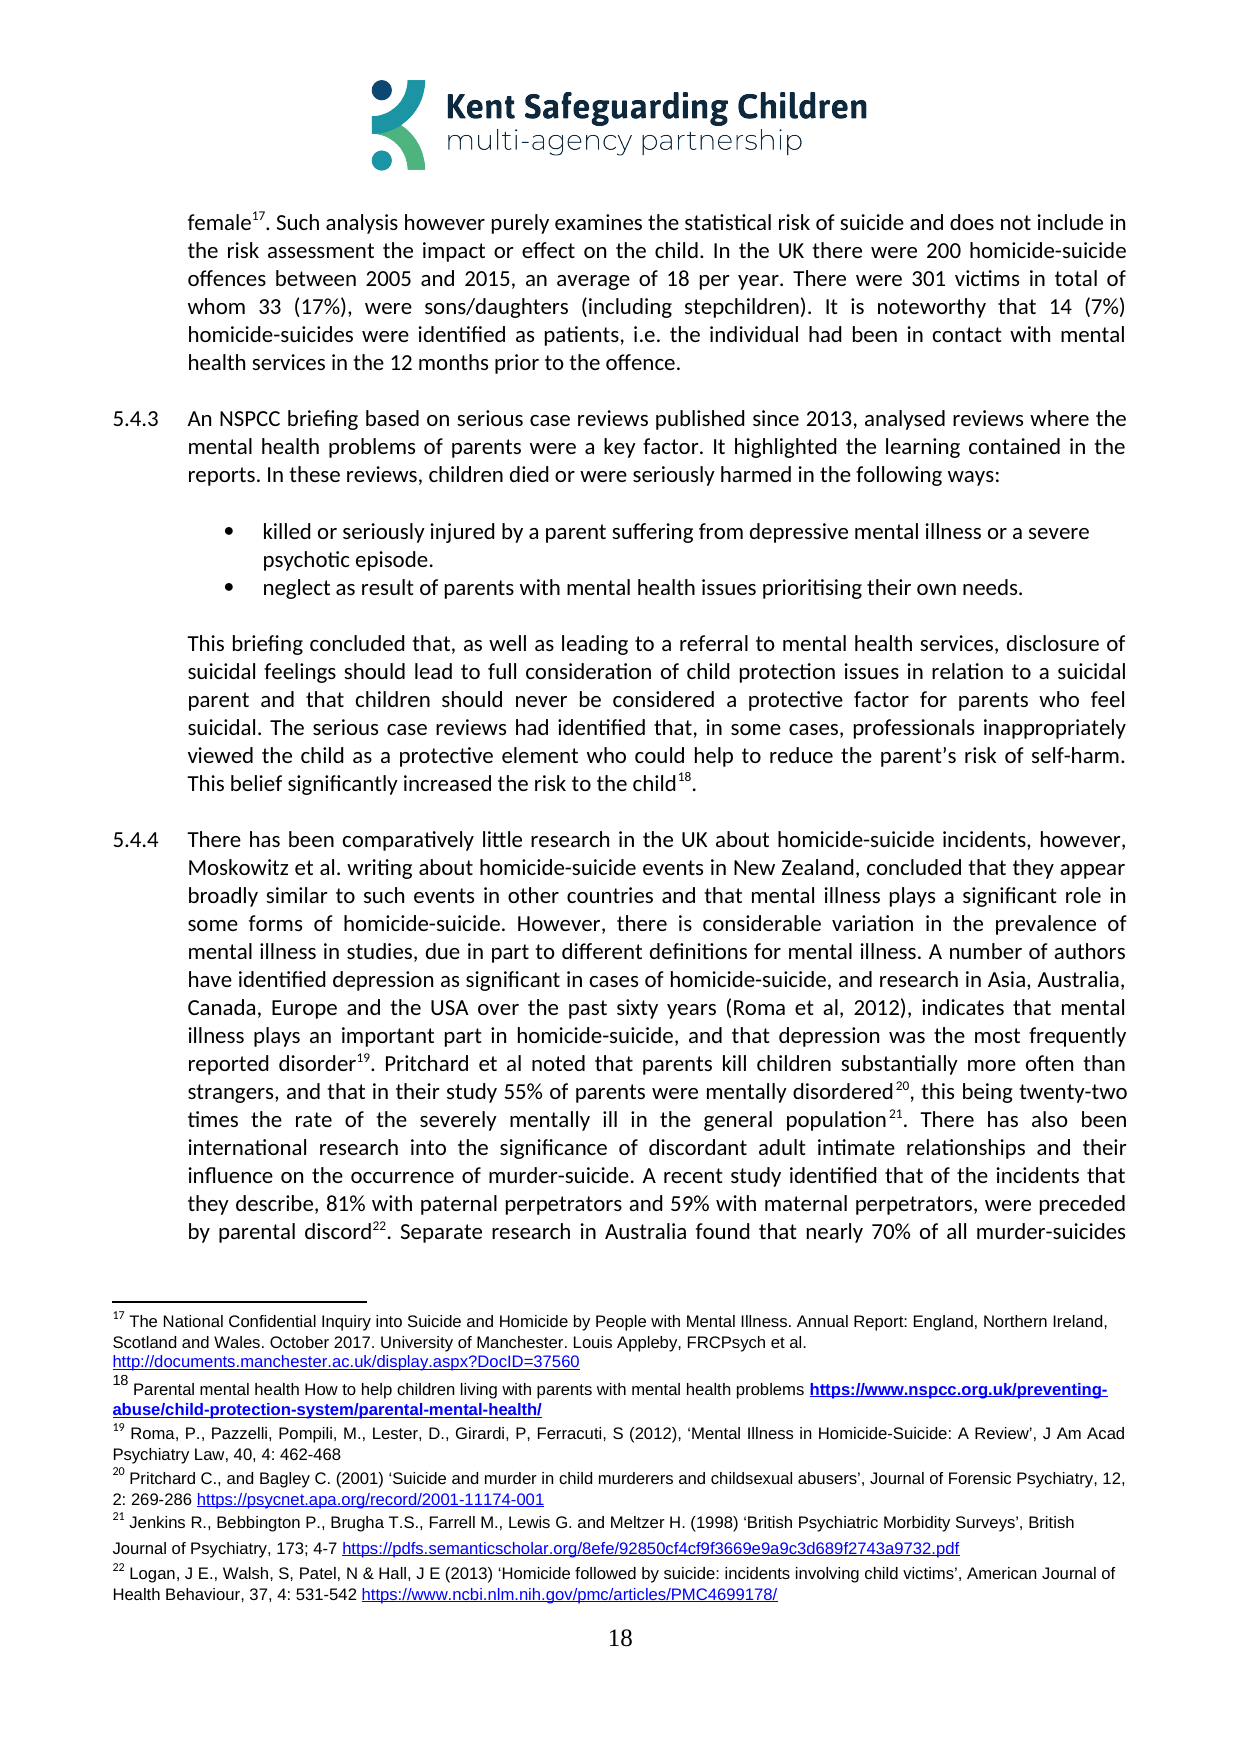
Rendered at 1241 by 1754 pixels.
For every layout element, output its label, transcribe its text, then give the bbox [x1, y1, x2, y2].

picture [363, 73, 877, 176]
list killed or seriously injured by a parent suffering from depressive mental illness or a severe psychotic episode. [225, 517, 1128, 573]
text 5.4.3 An NSPCC briefing based on serious case reviews published since 2013, analysed reviews where the mental health problems of parents were a key factor. It highlighted the learning contained in the reports. In these reviews, children died or were seriously harmed in the following ways: [112, 404, 1128, 488]
list neglect as result of parents with mental health issues prioritising their own needs. [225, 573, 1128, 601]
text This briefing concluded that, as well as leading to a referral to mental health services, disclosure of suicidal feelings should lead to full consideration of child protection issues in relation to a suicidal parent and that children should never be considered a protective factor for parents who feel suicidal. The serious case reviews had identified that, in some cases, professionals inappropriately viewed the child as a protective element who could help to reduce the parent’s risk of self-harm. This belief significantly increased the risk to the child. [187, 629, 1128, 797]
